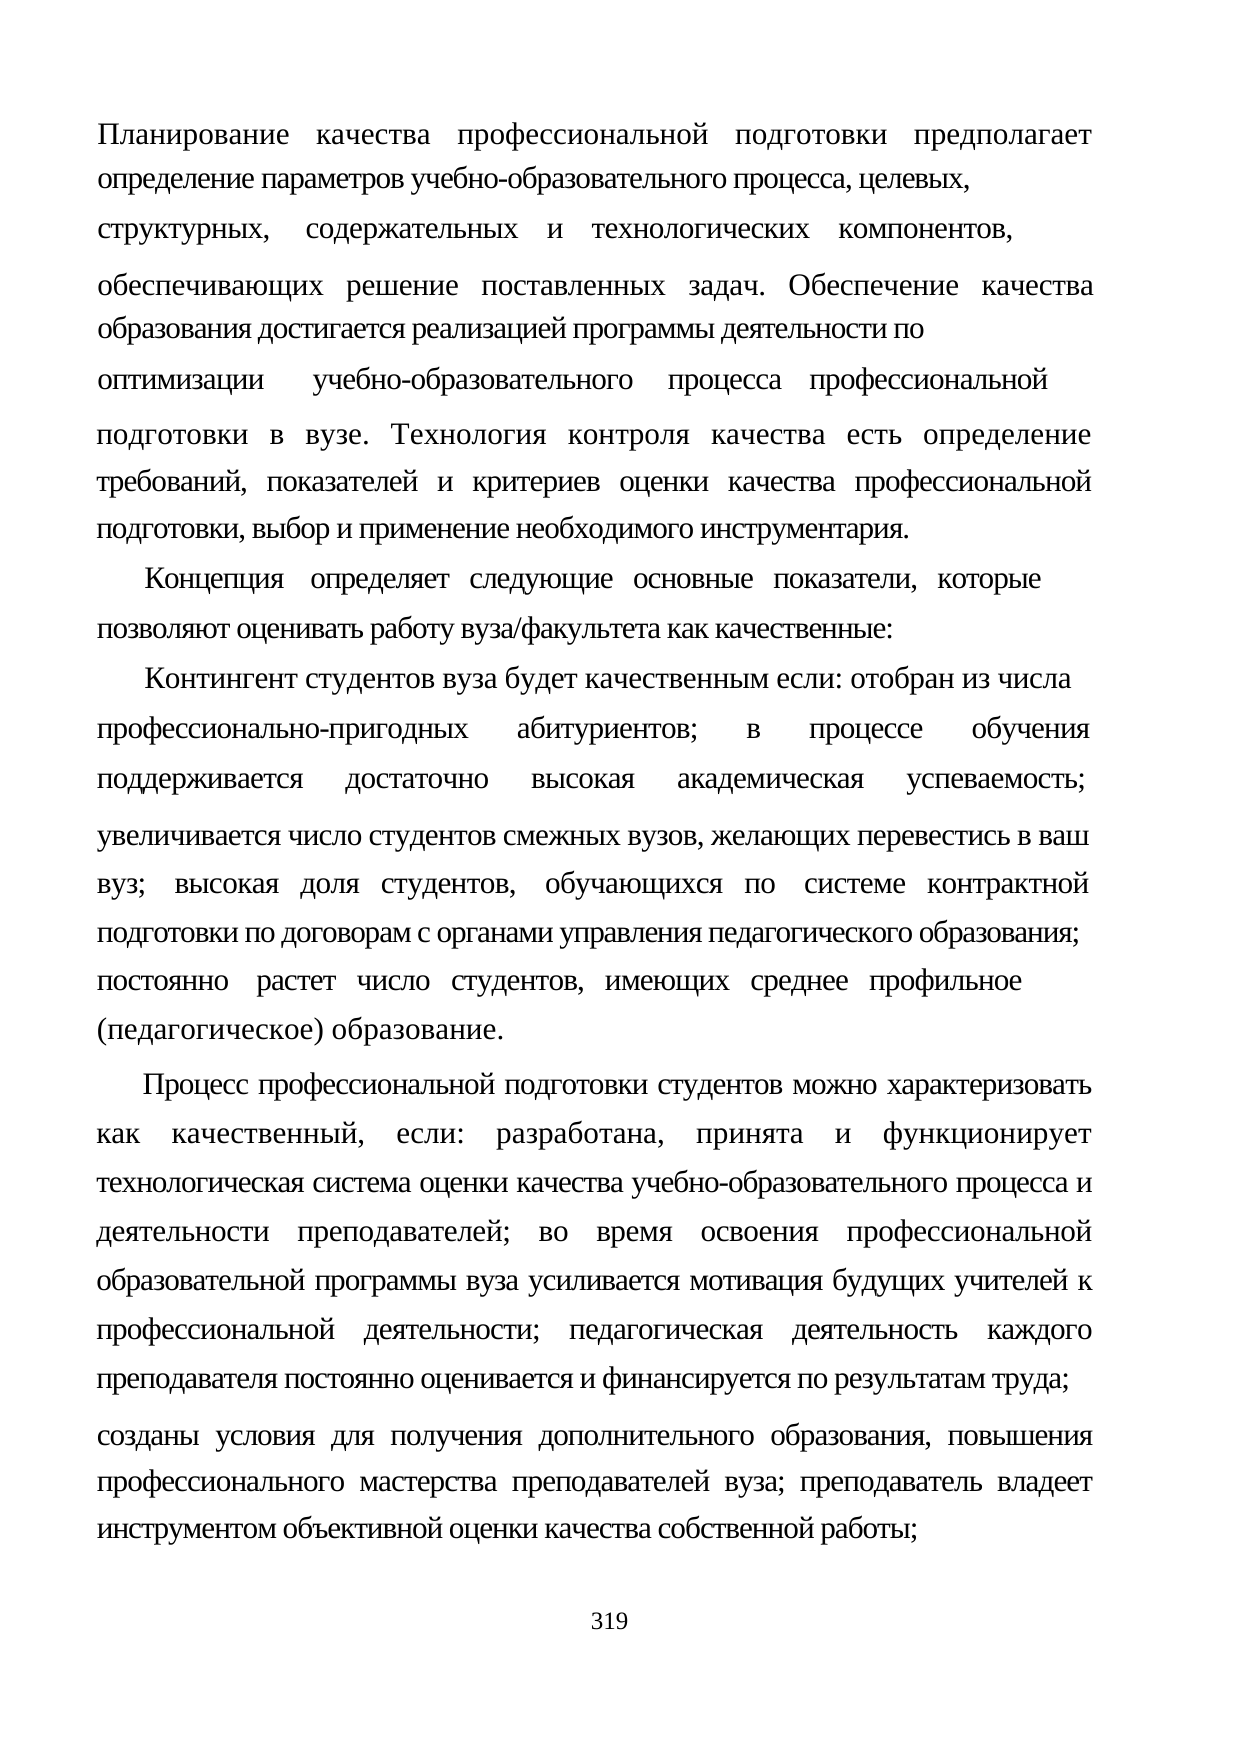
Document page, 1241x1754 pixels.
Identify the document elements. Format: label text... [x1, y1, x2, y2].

text Концепция определяет следующие основные показатели, которые позволяют оценивать работу вуза/факультета как качественные: [97, 549, 1094, 649]
text Контингент студентов вуза будет качественным если: отобран из числа профессионально-пригодных абитуриентов; в процессе обучения поддерживается достаточно высокая академическая успеваемость; [97, 649, 1094, 799]
text обеспечивающих решение поставленных задач. Обеспечение качества образования достигается реализацией программы деятельности по [97, 261, 1094, 347]
text Процесс профессиональной подготовки студентов можно характеризовать как качественный, если: разработана, принята и функционирует технологическая система оценки качества учебно-образовательного процесса и деятельности преподавателей; во время освоения профессиональной образовательной программы вуза усиливается мотивация будущих учителей к профессиональной деятельности; педагогическая деятельность каждого преподавателя постоянно оценивается и финансируется по результатам труда; [96, 1056, 1093, 1398]
text 319 [591, 1606, 1094, 1635]
text увеличивается число студентов смежных вузов, желающих перевестись в ваш вуз; высокая доля студентов, обучающихся по системе контрактной подготовки по договорам с органами управления педагогического образования; постоянно растет число студентов, имеющих среднее профильное (педагогическое) образование. [97, 806, 1094, 1049]
text структурных, содержательных и технологических компонентов, [97, 209, 1094, 245]
text оптимизации учебно-образовательного процесса профессиональной [97, 360, 1094, 396]
text Планирование качества профессиональной подготовки предполагает определение параметров учебно-образовательного процесса, целевых, [97, 109, 1093, 197]
text подготовки в вузе. Технология контроля качества есть определение требований, показателей и критериев оценки качества профессиональной подготовки, выбор и применение необходимого инструментария. [96, 407, 1093, 548]
text созданы условия для получения дополнительного образования, повышения профессионального мастерства преподавателей вуза; преподаватель владеет инструментом объективной оценки качества собственной работы; [97, 1408, 1093, 1548]
